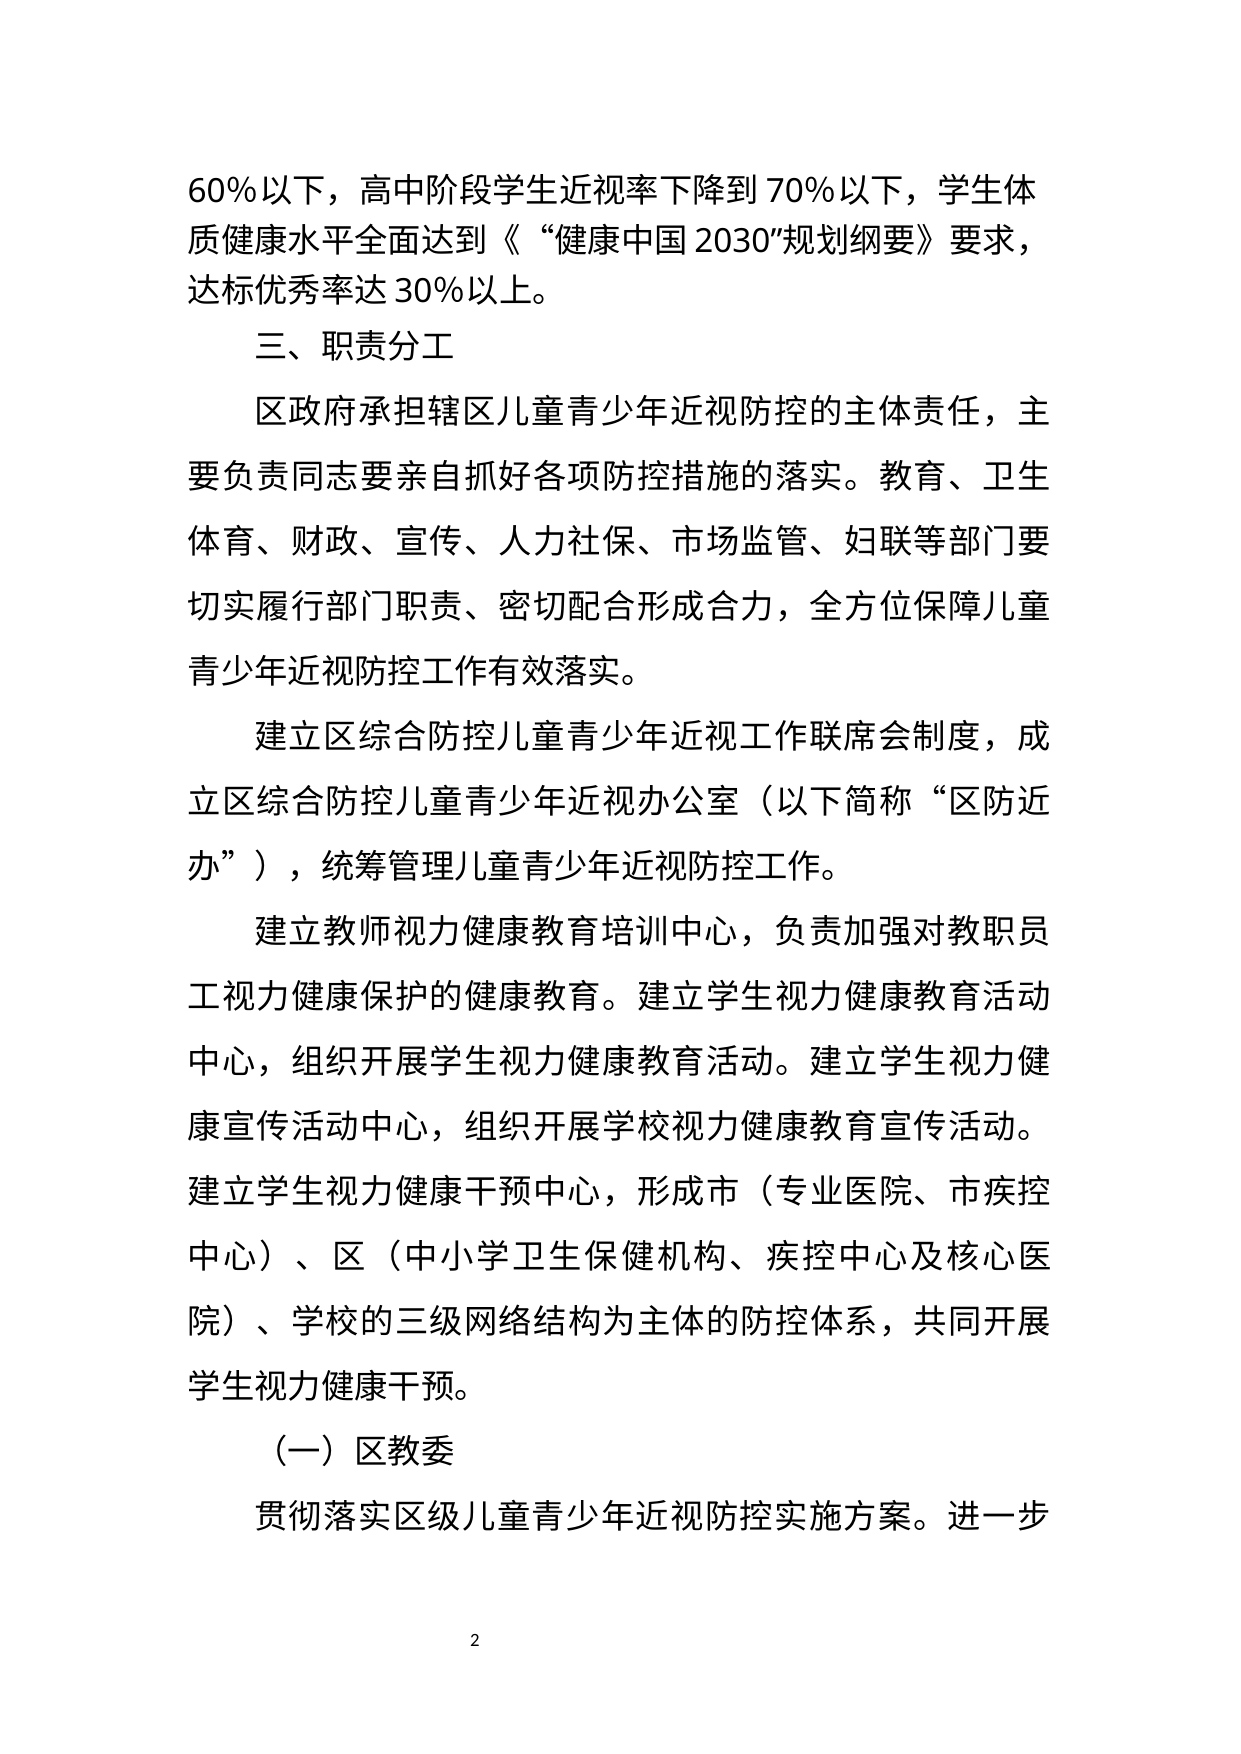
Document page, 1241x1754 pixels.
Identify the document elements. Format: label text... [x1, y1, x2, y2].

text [187, 162, 1053, 312]
text 三、职责分工 [187, 312, 1053, 377]
text 区政府承担辖区儿童青少年近视防控的主体责任，主要负责同志要亲自抓好各项防控措施的落实。教育、卫生、体育、财政、宣传、人力社保、市场监管、妇联等部门要切实履行部门职责、密切配合形成合力，全方位保障儿童青少年近视防控工作有效落实。 [187, 377, 1053, 702]
text （一）区教委 [187, 1417, 1053, 1482]
text 建立教师视力健康教育培训中心，负责加强对教职员工视力健康保护的健康教育。建立学生视力健康教育活动中心，组织开展学生视力健康教育活动。建立学生视力健康宣传活动中心，组织开展学校视力健康教育宣传活动。建立学生视力健康干预中心，形成市（专业医院、市疾控中心）、区（中小学卫生保健机构、疾控中心及核心医院）、学校的三级网络结构为主体的防控体系，共同开展学生视力健康干预。 [187, 897, 1053, 1417]
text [187, 1482, 1053, 1547]
text 建立区综合防控儿童青少年近视工作联席会制度，成立区综合防控儿童青少年近视办公室（以下简称“区防近办”），统筹管理儿童青少年近视防控工作。 [187, 702, 1053, 897]
